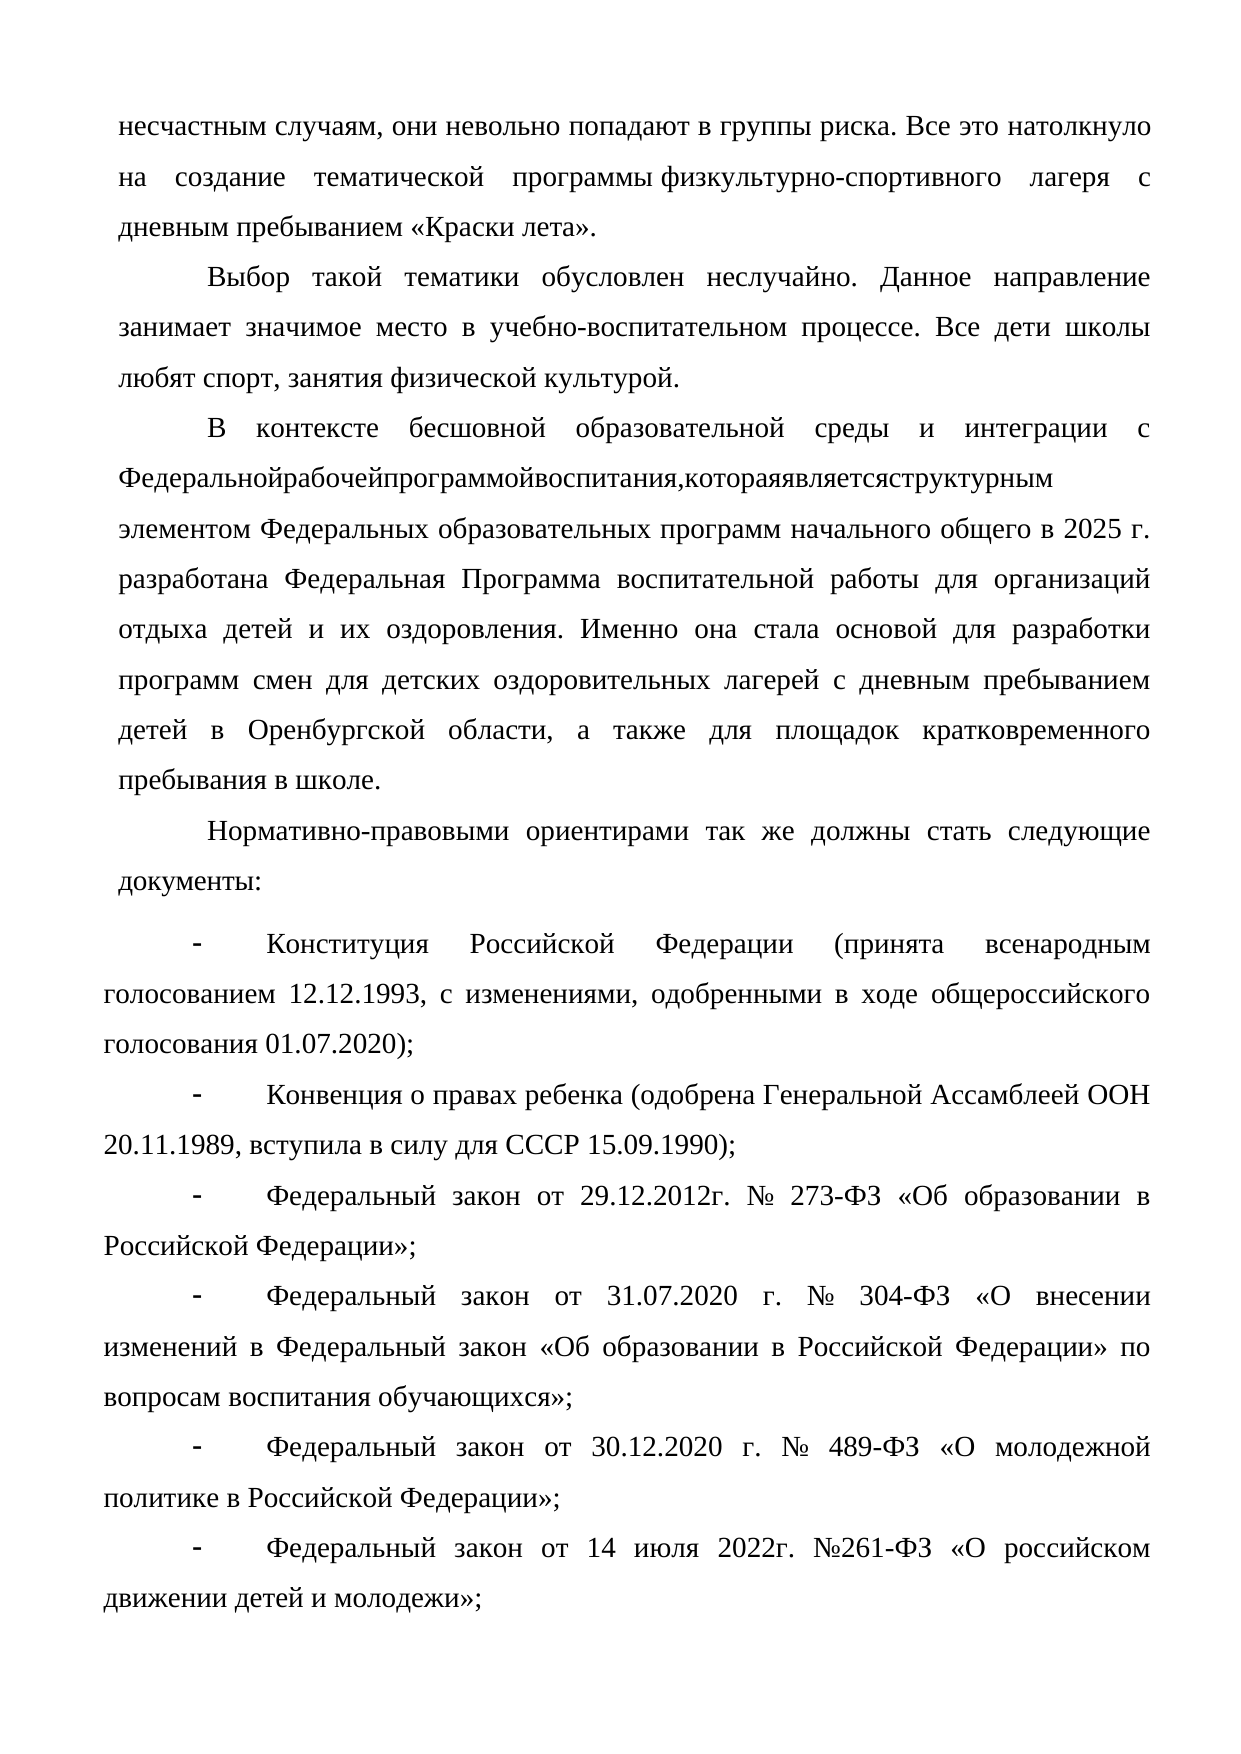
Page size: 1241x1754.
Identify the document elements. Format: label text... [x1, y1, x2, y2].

list Конституция Российской Федерации (принята всенародным голосованием 12.12.1993, с изменениями, одобренными в ходе общероссийского голосования 01.07.2020); [103, 926, 1151, 1060]
text В контексте бесшовной образовательной среды и интеграции с Федеральнойрабочейпрограммойвоспитания,котораяявляетсяструктурным элементом Федеральных образовательных программ начального общего в 2025 г. разработана Федеральная Программа воспитательной работы для организаций отдыха детей и их оздоровления. Именно она стала основой для разработки программ смен для детских оздоровительных лагерей с дневным пребыванием детей в Оренбургской области, а также для площадок кратковременного пребывания в школе. [118, 410, 1151, 796]
list Конвенция о правах ребенка (одобрена Генеральной Ассамблеей ООН 20.11.1989, вступила в силу для СССР 15.09.1990); [103, 1077, 1151, 1161]
list Федеральный закон от 29.12.2012г. № 273-ФЗ «Об образовании в Российской Федерации»; [103, 1178, 1151, 1262]
list Федеральный закон от 31.07.2020 г. № 304-ФЗ «О внесении изменений в Федеральный закон «Об образовании в Российской Федерации» по вопросам воспитания обучающихся»; [103, 1278, 1151, 1413]
text Выбор такой тематики обусловлен неслучайно. Данное направление занимает значимое место в учебно-воспитательном процессе. Все дети школы любят спорт, занятия физической культурой. [118, 259, 1151, 393]
list Федеральный закон от 30.12.2020 г. № 489-ФЗ «О молодежной политике в Российской Федерации»; [103, 1429, 1151, 1513]
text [118, 108, 1151, 242]
list Федеральный закон от 14 июля 2022г. №261-ФЗ «О российском движении детей и молодежи»; [103, 1530, 1151, 1614]
text Нормативно-правовыми ориентирами так же должны стать следующие документы: [118, 813, 1151, 897]
